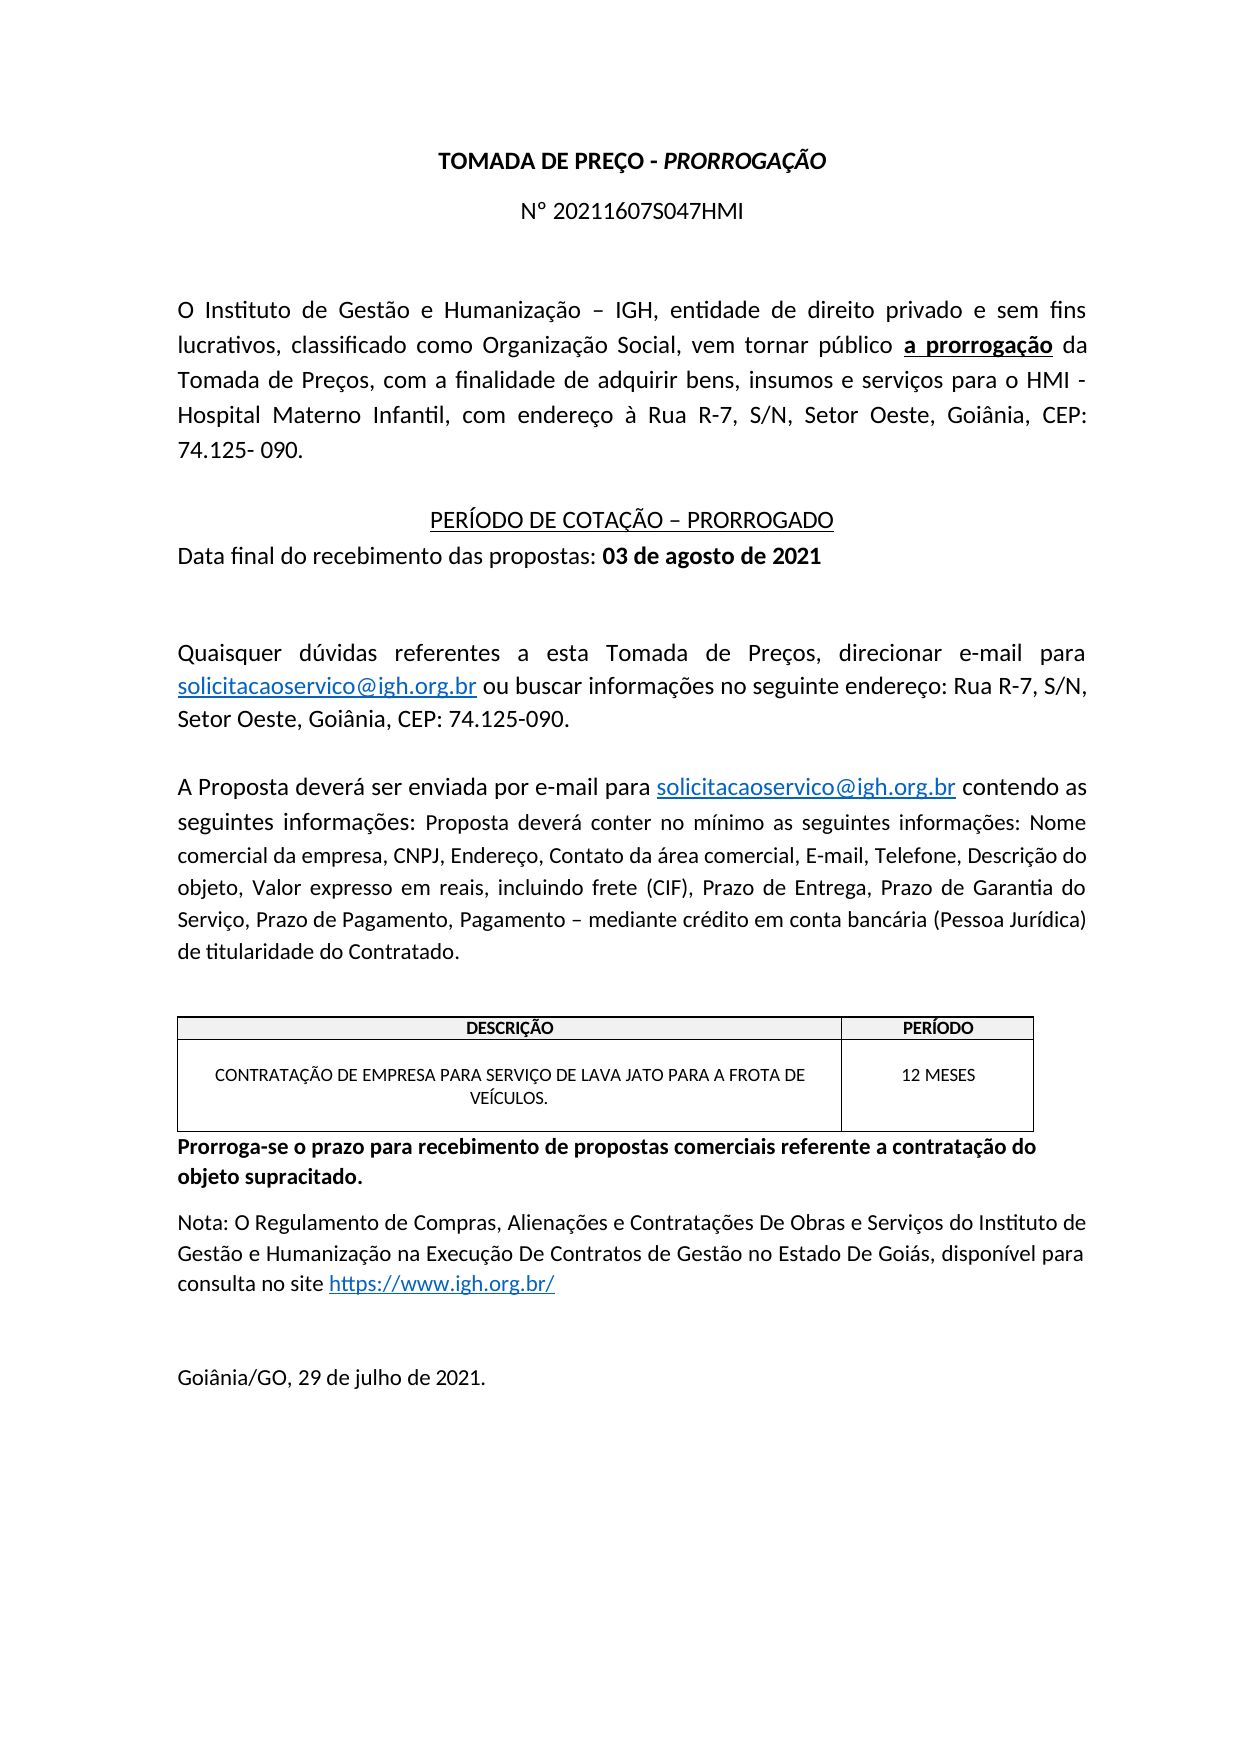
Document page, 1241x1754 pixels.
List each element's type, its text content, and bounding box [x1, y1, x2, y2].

text Goiânia/GO, 29 de julho de 2021. [177, 1363, 1098, 1391]
text Nº 20211607S047HMI [166, 195, 1098, 226]
text TOMADA DE PREÇO - PRORROGAÇÃO [166, 146, 1098, 176]
table_cell CONTRATAÇÃO DE EMPRESA PARA SERVIÇO DE LAVA JATO PARA A FROTA DE VEÍCULOS. [178, 1040, 841, 1131]
table_header DESCRIÇÃO [178, 1018, 841, 1039]
text Quaisquer dúvidas referentes a esta Tomada de Preços, direcionar e-mail para solicitacaoservico@igh.org.br ou buscar informações no seguinte endereço: Rua R-7, S/N, Setor Oeste, Goiânia, CEP: 74.125-090. [177, 637, 1087, 733]
table_header PERÍODO [842, 1018, 1033, 1039]
text A Proposta deverá ser enviada por e-mail para solicitacaoservico@igh.org.br contendo as seguintes informações: Proposta deverá conter no mínimo as seguintes informações: Nome comercial da empresa, CNPJ, Endereço, Contato da área comercial, E-mail, Telefone, Descrição do objeto, Valor expresso em reais, incluindo frete (CIF), Prazo de Entrega, Prazo de Garantia do Serviço, Prazo de Pagamento, Pagamento – mediante crédito em conta bancária (Pessoa Jurídica) de titularidade do Contratado. [177, 771, 1087, 965]
text Prorroga-se o prazo para recebimento de propostas comerciais referente a contratação do objeto supracitado. [177, 1132, 1092, 1190]
table_cell 12 MESES [842, 1040, 1033, 1131]
text Data final do recebimento das propostas: 03 de agosto de 2021 [177, 540, 1098, 570]
text O Instituto de Gestão e Humanização – IGH, entidade de direito privado e sem fins lucrativos, classificado como Organização Social, vem tornar público a prorrogação da Tomada de Preços, com a finalidade de adquirir bens, insumos e serviços para o HMI - Hospital Materno Infantil, com endereço à Rua R-7, S/N, Setor Oeste, Goiânia, CEP: 74.125- 090. [177, 294, 1088, 465]
text Nota: O Regulamento de Compras, Alienações e Contratações De Obras e Serviços do Instituto de Gestão e Humanização na Execução De Contratos de Gestão no Estado De Goiás, disponível para consulta no site https://www.igh.org.br/ [177, 1208, 1087, 1297]
text PERÍODO DE COTAÇÃO – PRORROGADO [166, 504, 1098, 535]
